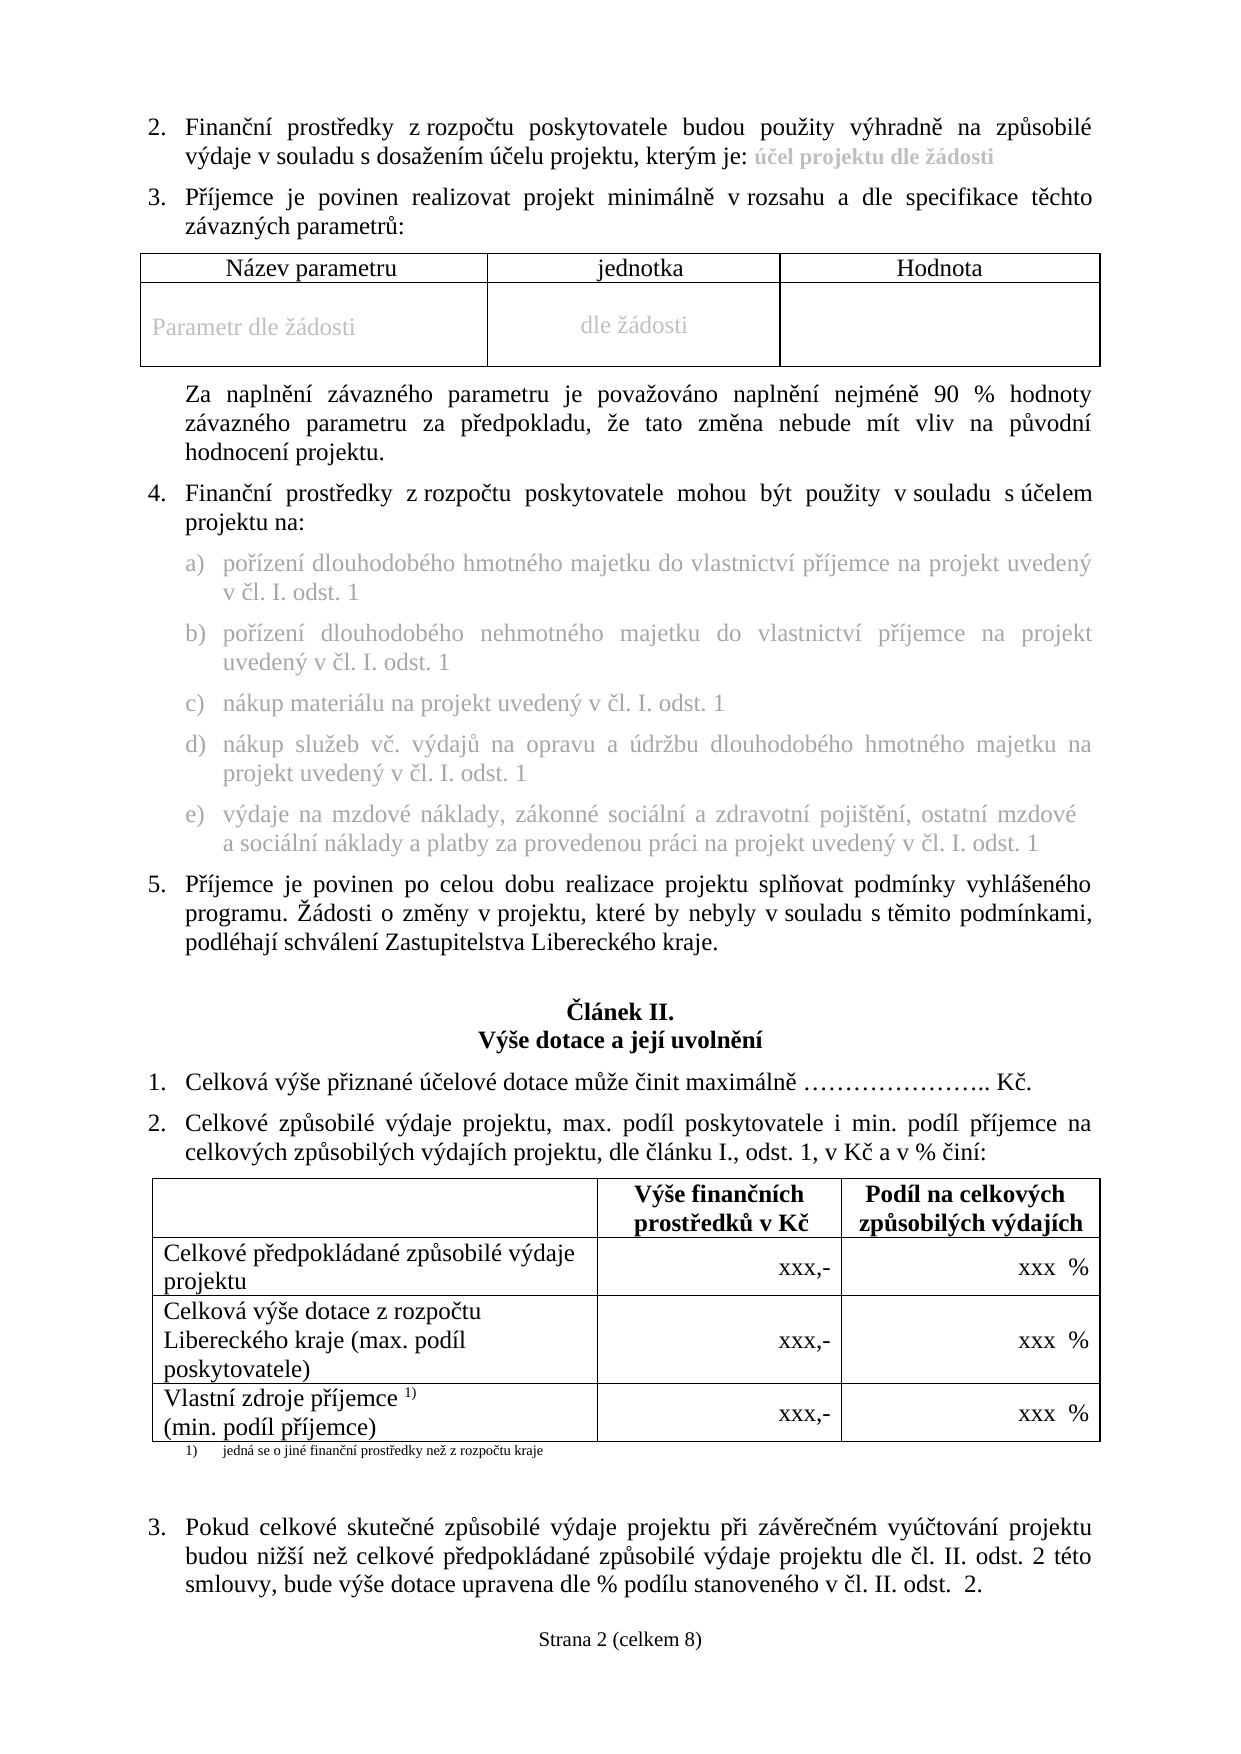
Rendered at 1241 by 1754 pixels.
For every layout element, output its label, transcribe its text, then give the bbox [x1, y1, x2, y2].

table_header Podíl na celkových způsobilých výdajích [842, 1179, 1099, 1237]
table_cell xxx,- [598, 1238, 841, 1295]
table_cell dle žádosti [488, 283, 779, 366]
list Celkové způsobilé výdaje projektu, max. podíl poskytovatele i min. podíl příjemce na celkových způsobilých výdajích projektu, dle článku I., odst. 1, v Kč a v % činí: [148, 1108, 1093, 1166]
list Celková výše přiznané účelové dotace může činit maximálně ………………….. Kč. [148, 1067, 1093, 1096]
list Finanční prostředky z rozpočtu poskytovatele mohou být použity v souladu s účelem projektu na: [148, 478, 1093, 536]
list nákup služeb vč. výdajů na opravu a údržbu dlouhodobého hmotného majetku na projekt uvedený v čl. I. odst. 1 [185, 729, 1093, 787]
list Příjemce je povinen po celou dobu realizace projektu splňovat podmínky vyhlášeného programu. Žádosti o změny v projektu, které by nebyly v souladu s těmito podmínkami, podléhají schválení Zastupitelstva Libereckého kraje. [148, 869, 1093, 956]
table_cell xxx % [842, 1238, 1099, 1295]
list pořízení dlouhodobého nehmotného majetku do vlastnictví příjemce na projekt uvedený v čl. I. odst. 1 [185, 618, 1093, 676]
table_header Hodnota [781, 254, 1099, 282]
table_cell [781, 283, 1099, 366]
text Článek II. [148, 997, 1093, 1026]
table_cell xxx,- [598, 1296, 841, 1382]
list výdaje na mzdové náklady, zákonné sociální a zdravotní pojištění, ostatní mzdové a sociální náklady a platby za provedenou práci na projekt uvedený v čl. I. odst. 1 [185, 799, 1093, 857]
list Příjemce je povinen realizovat projekt minimálně v rozsahu a dle specifikace těchto závazných parametrů: [148, 182, 1093, 240]
table_cell xxx % [842, 1384, 1099, 1441]
list pořízení dlouhodobého hmotného majetku do vlastnictví příjemce na projekt uvedený v čl. I. odst. 1 [185, 548, 1093, 606]
table_cell Vlastní zdroje příjemce 1) (min. podíl příjemce) [153, 1384, 597, 1441]
text Výše dotace a její uvolnění [148, 1026, 1093, 1054]
table_cell xxx,- [598, 1384, 841, 1441]
list nákup materiálu na projekt uvedený v čl. I. odst. 1 [185, 688, 1093, 717]
list Pokud celkové skutečné způsobilé výdaje projektu při závěrečném vyúčtování projektu budou nižší než celkové předpokládané způsobilé výdaje projektu dle čl. II. odst. 2 této smlouvy, bude výše dotace upravena dle % podílu stanoveného v čl. II. odst. 2. [148, 1512, 1093, 1598]
text Za naplnění závazného parametru je považováno naplnění nejméně 90 % hodnoty závazného parametru za předpokladu, že tato změna nebude mít vliv na původní hodnocení projektu. [185, 379, 1093, 466]
table_cell Celkové předpokládané způsobilé výdaje projektu [153, 1238, 597, 1295]
list jedná se o jiné finanční prostředky než z rozpočtu kraje [185, 1442, 1093, 1471]
table_header Název parametru [141, 254, 487, 282]
table_cell Celková výše dotace z rozpočtu Libereckého kraje (max. podíl poskytovatele) [153, 1296, 597, 1382]
table_cell xxx % [842, 1296, 1099, 1382]
table_header jednotka [488, 254, 779, 282]
table_cell Parametr dle žádosti [141, 283, 487, 366]
table_header Výše finančních prostředků v Kč [598, 1179, 841, 1237]
list Finanční prostředky z rozpočtu poskytovatele budou použity výhradně na způsobilé výdaje v souladu s dosažením účelu projektu, kterým je: účel projektu dle žádosti [148, 112, 1093, 170]
table_header [153, 1179, 597, 1237]
